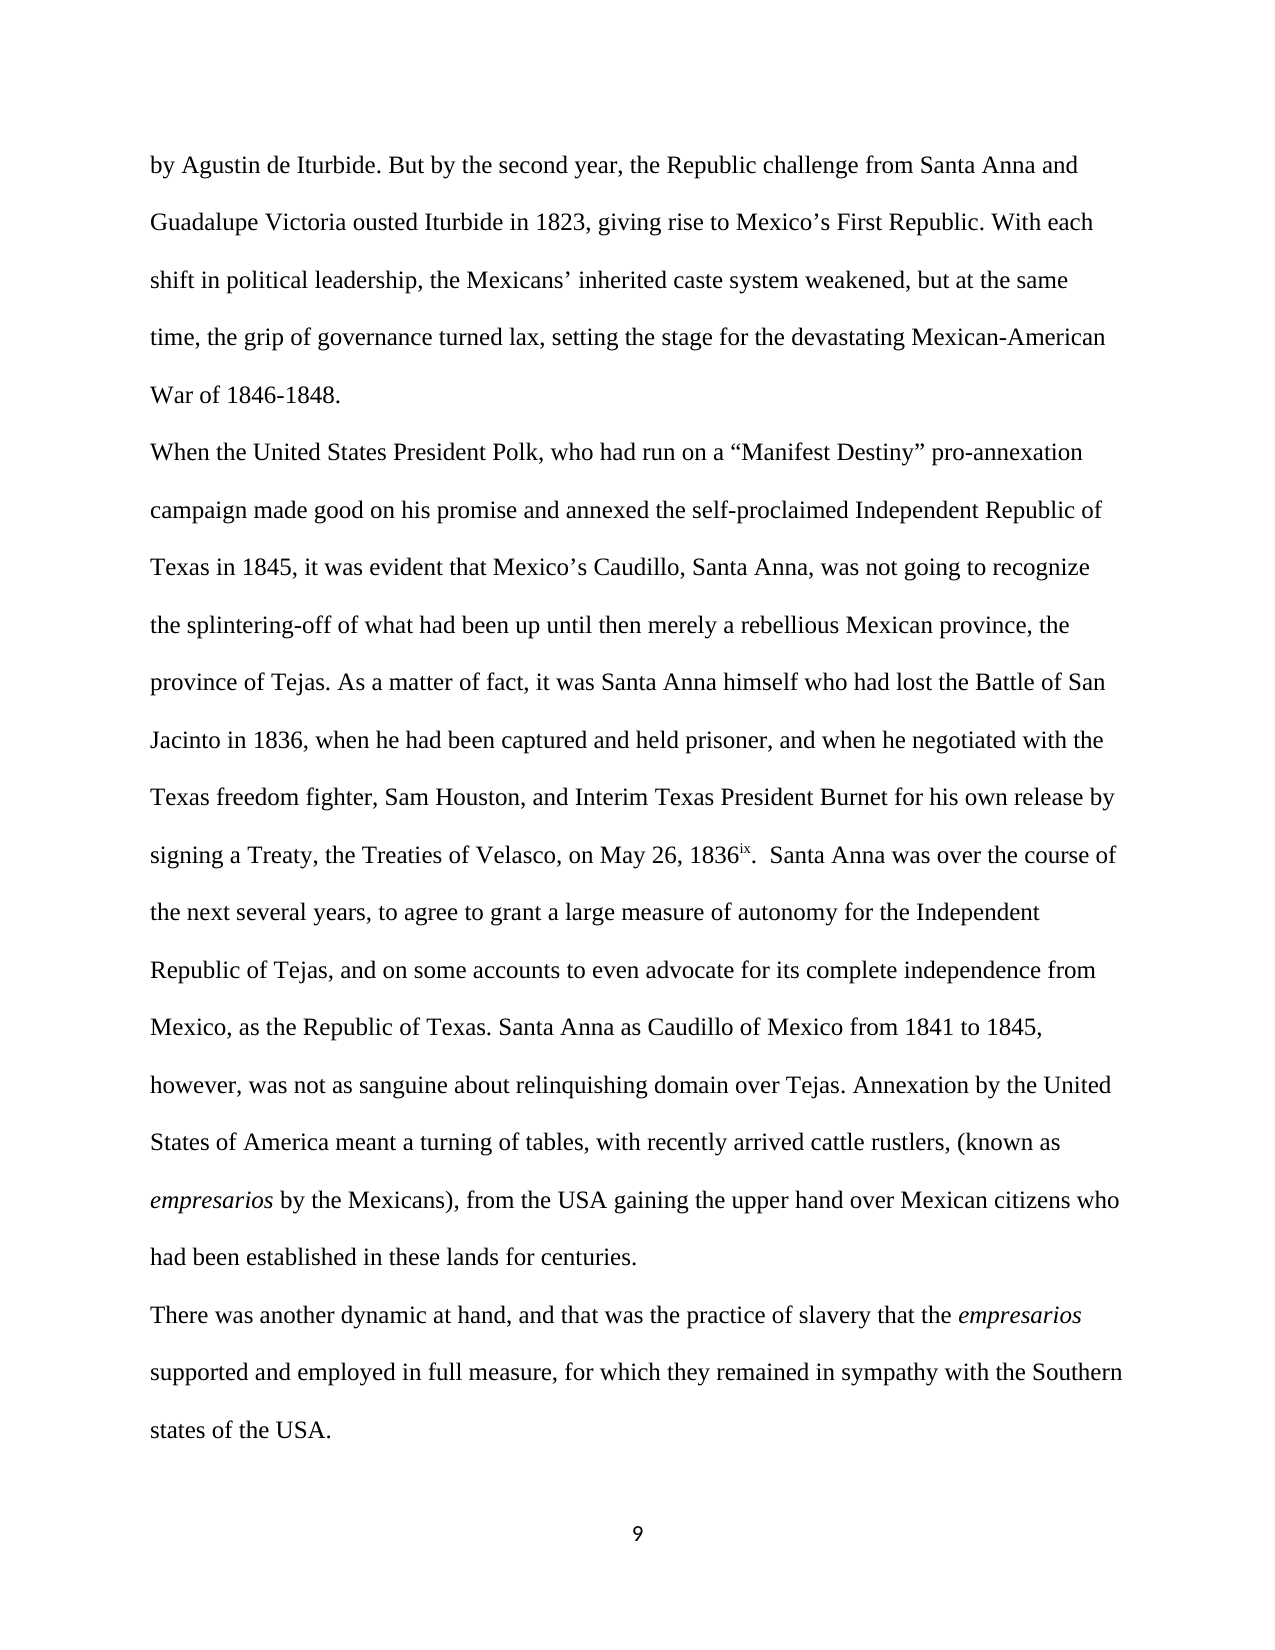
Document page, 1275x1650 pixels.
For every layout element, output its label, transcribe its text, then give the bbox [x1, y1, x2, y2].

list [150, 150, 1125, 409]
list There was another dynamic at hand, and that was the practice of slavery that the empresarios supported and employed in full measure, for which they remained in sympathy with the Southern states of the USA. [150, 1300, 1125, 1444]
list When the United States President Polk, who had run on a “Manifest Destiny” pro-annexation campaign made good on his promise and annexed the self-proclaimed Independent Republic of Texas in 1845, it was evident that Mexico’s Caudillo, Santa Anna, was not going to recognize the splintering-off of what had been up until then merely a rebellious Mexican province, the province of Tejas. As a matter of fact, it was Santa Anna himself who had lost the Battle of San Jacinto in 1836, when he had been captured and held prisoner, and when he negotiated with the Texas freedom fighter, Sam Houston, and Interim Texas President Burnet for his own release by signing a Treaty, the Treaties of Velasco, on May 26, 1836. Santa Anna was over the course of the next several years, to agree to grant a large measure of autonomy for the Independent Republic of Tejas, and on some accounts to even advocate for its complete independence from Mexico, as the Republic of Texas. Santa Anna as Caudillo of Mexico from 1841 to 1845, however, was not as sanguine about relinquishing domain over Tejas. Annexation by the United States of America meant a turning of tables, with recently arrived cattle rustlers, (known as empresarios by the Mexicans), from the USA gaining the upper hand over Mexican citizens who had been established in these lands for centuries. [150, 437, 1125, 1271]
